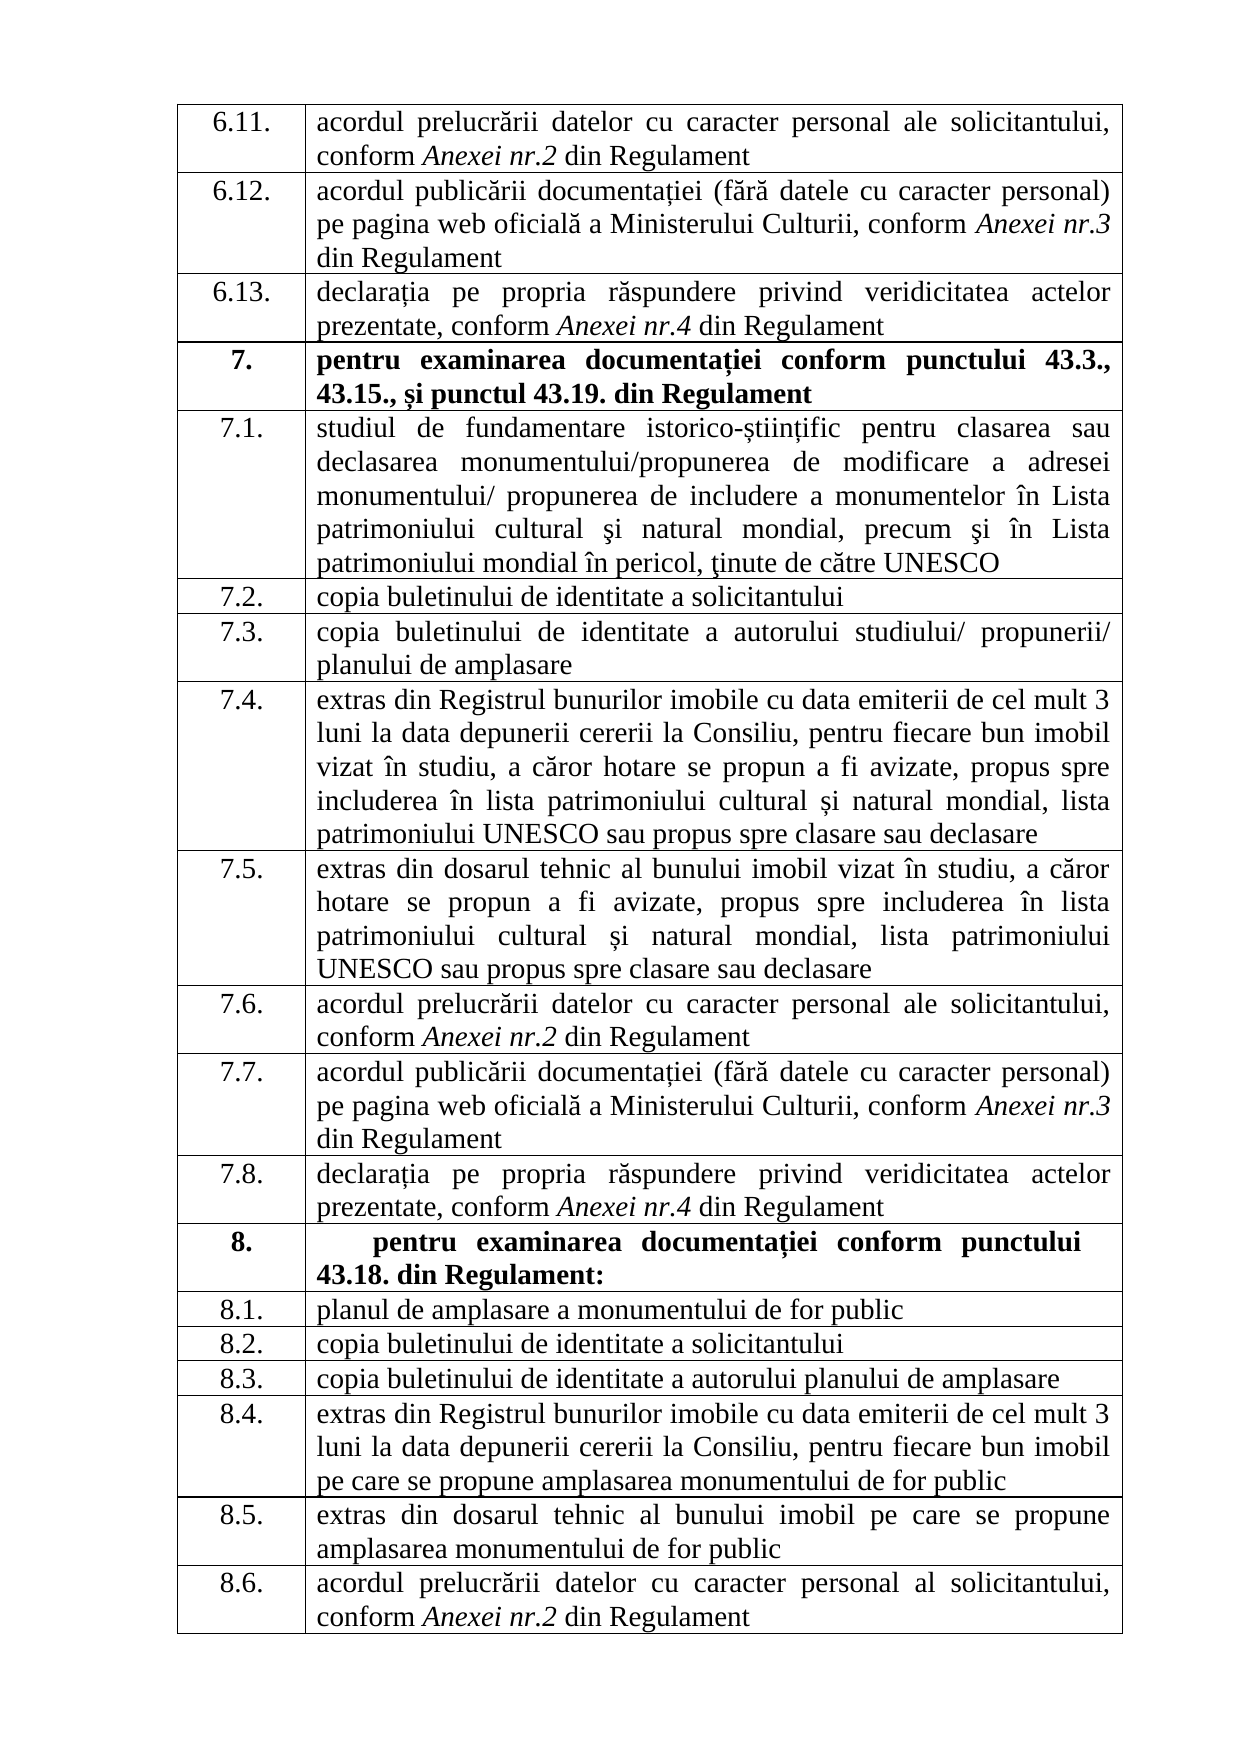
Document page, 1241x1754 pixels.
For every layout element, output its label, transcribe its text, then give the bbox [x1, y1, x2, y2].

table_cell extras din dosarul tehnic al bunului imobil pe care se propune amplasarea monumentului de for public [306, 1498, 1122, 1564]
table_cell 7.7. [178, 1054, 305, 1155]
table_cell 6.13. [178, 274, 305, 341]
table_cell 8.3. [178, 1361, 305, 1395]
table_cell pentru examinarea documentației conform punctului 43.18. din Regulament: [306, 1224, 1122, 1291]
table_cell copia buletinului de identitate a solicitantului [306, 579, 1122, 613]
table_cell planul de amplasare a monumentului de for public [306, 1292, 1122, 1326]
table_cell copia buletinului de identitate a autorului studiului/ propunerii/ planului de amplasare [306, 614, 1122, 681]
table_cell copia buletinului de identitate a solicitantului [306, 1327, 1122, 1360]
table_cell 7. [178, 343, 305, 409]
table_cell 8.6. [178, 1566, 305, 1633]
table_cell acordul prelucrării datelor cu caracter personal al solicitantului, conform Anexei nr.2 din Regulament [306, 1566, 1122, 1633]
table_cell 7.1. [178, 411, 305, 578]
table_cell acordul publicării documentației (fără datele cu caracter personal) pe pagina web oficială a Ministerului Culturii, conform Anexei nr.3 din Regulament [306, 173, 1122, 273]
table_cell acordul prelucrării datelor cu caracter personal ale solicitantului, conform Anexei nr.2 din Regulament [306, 105, 1122, 172]
table_cell extras din Registrul bunurilor imobile cu data emiterii de cel mult 3 luni la data depunerii cererii la Consiliu, pentru fiecare bun imobil vizat în studiu, a căror hotare se propun a fi avizate, propus spre includerea în lista patrimoniului cultural și natural mondial, lista patrimoniului UNESCO sau propus spre clasare sau declasare [306, 682, 1122, 850]
table_cell 6.11. [178, 105, 305, 172]
table_cell acordul publicării documentației (fără datele cu caracter personal) pe pagina web oficială a Ministerului Culturii, conform Anexei nr.3 din Regulament [306, 1054, 1122, 1155]
table_cell 7.5. [178, 851, 305, 985]
table_cell 7.2. [178, 579, 305, 613]
table_cell extras din Registrul bunurilor imobile cu data emiterii de cel mult 3 luni la data depunerii cererii la Consiliu, pentru fiecare bun imobil pe care se propune amplasarea monumentului de for public [306, 1396, 1122, 1496]
table_cell studiul de fundamentare istorico-științific pentru clasarea sau declasarea monumentului/propunerea de modificare a adresei monumentului/ propunerea de includere a monumentelor în Lista patrimoniului cultural şi natural mondial, precum şi în Lista patrimoniului mondial în pericol, ţinute de către UNESCO [306, 411, 1122, 578]
table_cell copia buletinului de identitate a autorului planului de amplasare [306, 1361, 1122, 1395]
table_cell 7.6. [178, 986, 305, 1053]
table_cell acordul prelucrării datelor cu caracter personal ale solicitantului, conform Anexei nr.2 din Regulament [306, 986, 1122, 1053]
table_cell declarația pe propria răspundere privind veridicitatea actelor prezentate, conform Anexei nr.4 din Regulament [306, 274, 1122, 341]
table_cell 8.2. [178, 1327, 305, 1360]
table_cell 8.1. [178, 1292, 305, 1326]
table_cell 7.3. [178, 614, 305, 681]
table_cell 8.5. [178, 1498, 305, 1564]
table_cell extras din dosarul tehnic al bunului imobil vizat în studiu, a căror hotare se propun a fi avizate, propus spre includerea în lista patrimoniului cultural și natural mondial, lista patrimoniului UNESCO sau propus spre clasare sau declasare [306, 851, 1122, 985]
table_cell 7.4. [178, 682, 305, 850]
table_cell 8.4. [178, 1396, 305, 1496]
table_cell 7.8. [178, 1156, 305, 1223]
table_cell 6.12. [178, 173, 305, 273]
table_cell declarația pe propria răspundere privind veridicitatea actelor prezentate, conform Anexei nr.4 din Regulament [306, 1156, 1122, 1223]
table_cell 8. [178, 1224, 305, 1291]
table_cell pentru examinarea documentației conform punctului 43.3., 43.15., și punctul 43.19. din Regulament [306, 343, 1122, 409]
